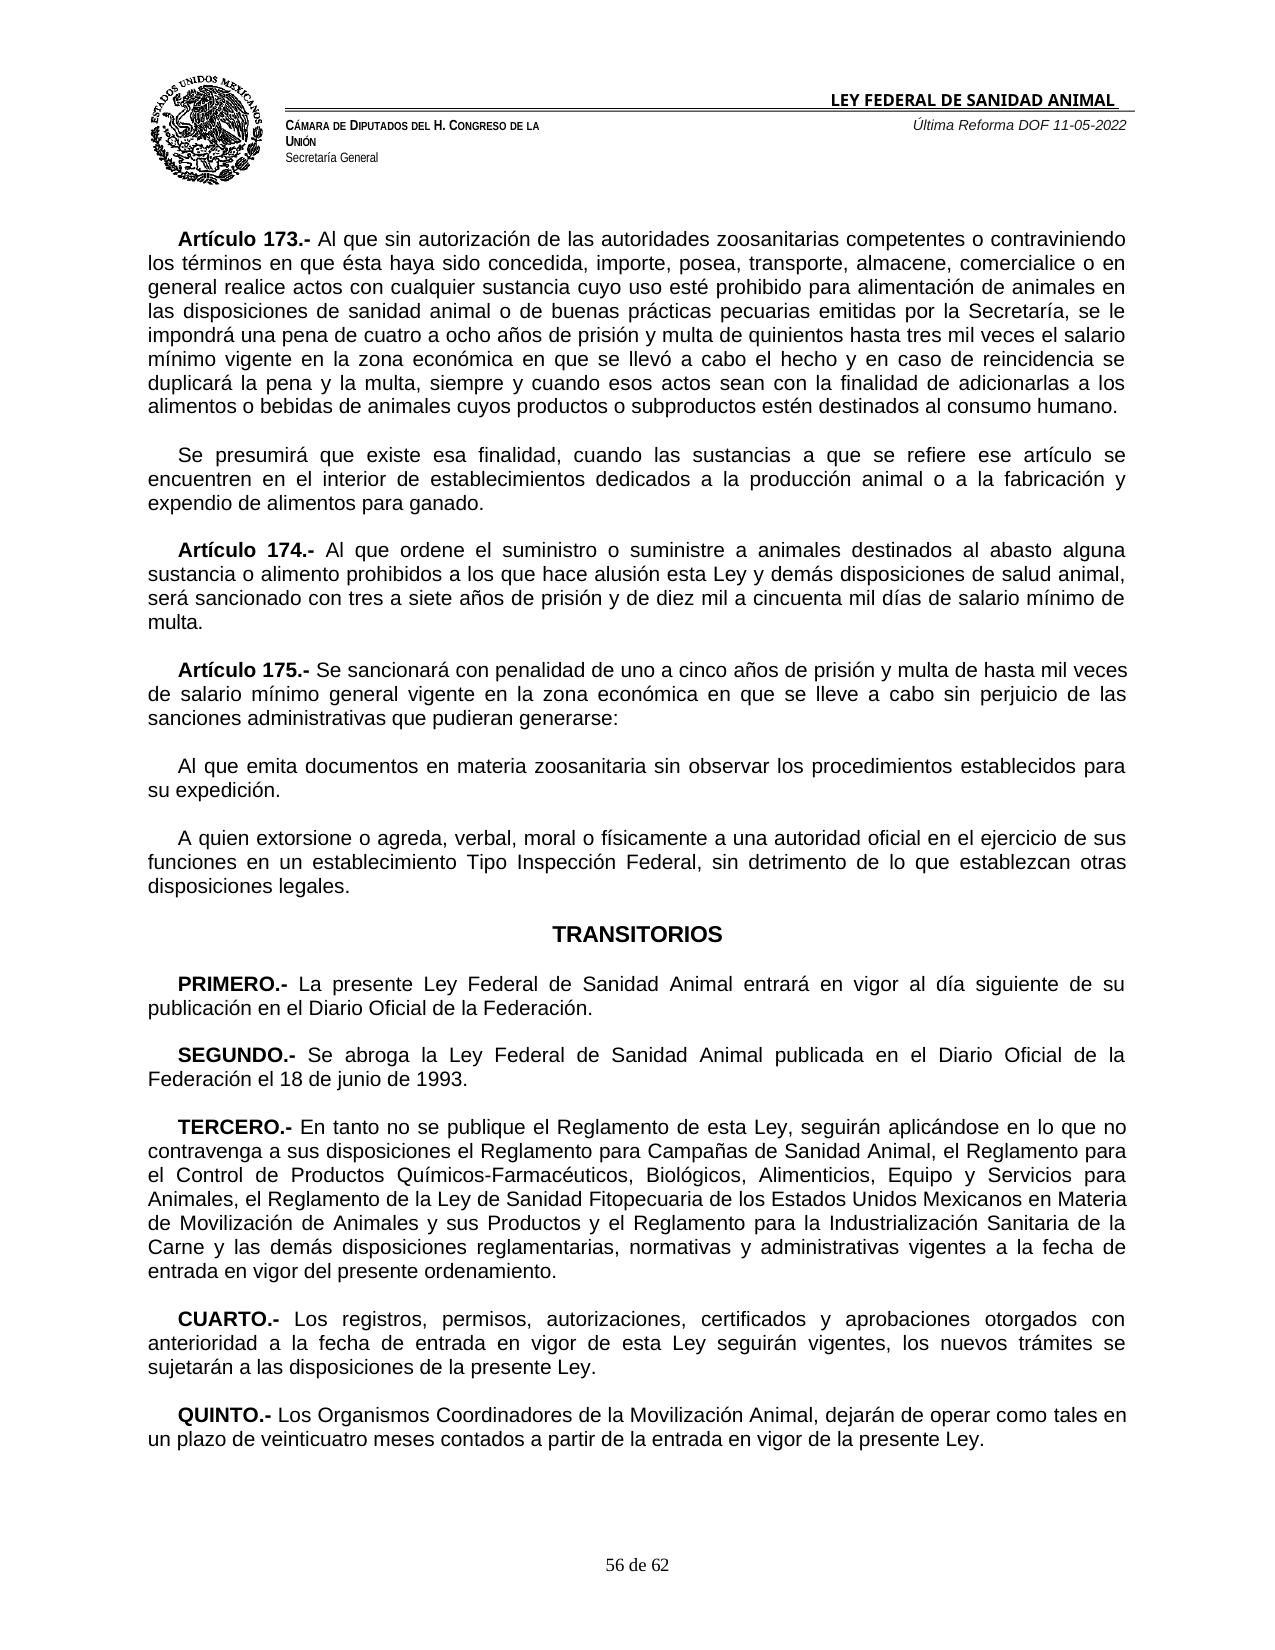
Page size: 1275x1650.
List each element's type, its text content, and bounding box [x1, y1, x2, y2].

text TERCERO.- En tanto no se publique el Reglamento de esta Ley, seguirán aplicándose en lo que no contravenga a sus disposiciones el Reglamento para Campañas de Sanidad Animal, el Reglamento para el Control de Productos Químicos-Farmacéuticos, Biológicos, Alimenticios, Equipo y Servicios para Animales, el Reglamento de la Ley de Sanidad Fitopecuaria de los Estados Unidos Mexicanos en Materia de Movilización de Animales y sus Productos y el Reglamento para la Industrialización Sanitaria de la Carne y las demás disposiciones reglamentarias, normativas y administrativas vigentes a la fecha de entrada en vigor del presente ordenamiento. [148, 1115, 1127, 1283]
text PRIMERO.- La presente Ley Federal de Sanidad Animal entrará en vigor al día siguiente de su publicación en el Diario Oficial de la Federación. [148, 972, 1127, 1020]
text TRANSITORIOS [285, 921, 990, 948]
text A quien extorsione o agreda, verbal, moral o físicamente a una autoridad oficial en el ejercicio de sus funciones en un establecimiento Tipo Inspección Federal, sin detrimento de lo que establezcan otras disposiciones legales. [148, 826, 1127, 898]
text Artículo 175.- Se sancionará con penalidad de uno a cinco años de prisión y multa de hasta mil veces de salario mínimo general vigente en la zona económica en que se lleve a cabo sin perjuicio de las sanciones administrativas que pudieran generarse: [148, 658, 1128, 730]
text SEGUNDO.- Se abroga la Ley Federal de Sanidad Animal publicada en el Diario Oficial de la Federación el 18 de junio de 1993. [148, 1043, 1126, 1091]
text Se presumirá que existe esa finalidad, cuando las sustancias a que se refiere ese artículo se encuentren en el interior de establecimientos dedicados a la producción animal o a la fabricación y expendio de alimentos para ganado. [148, 442, 1127, 514]
text Artículo 173.- Al que sin autorización de las autoridades zoosanitarias competentes o contraviniendo los términos en que ésta haya sido concedida, importe, posea, transporte, almacene, comercialice o en general realice actos con cualquier sustancia cuyo uso esté prohibido para alimentación de animales en las disposiciones de sanidad animal o de buenas prácticas pecuarias emitidas por la Secretaría, se le impondrá una pena de cuatro a ocho años de prisión y multa de quinientos hasta tres mil veces el salario mínimo vigente en la zona económica en que se llevó a cabo el hecho y en caso de reincidencia se duplicará la pena y la multa, siempre y cuando esos actos sean con la finalidad de adicionarlas a los alimentos o bebidas de animales cuyos productos o subproductos estén destinados al consumo humano. [148, 227, 1127, 418]
text Artículo 174.- Al que ordene el suministro o suministre a animales destinados al abasto alguna sustancia o alimento prohibidos a los que hace alusión esta Ley y demás disposiciones de salud animal, será sancionado con tres a siete años de prisión y de diez mil a cincuenta mil días de salario mínimo de multa. [148, 538, 1127, 634]
text Al que emita documentos en materia zoosanitaria sin observar los procedimientos establecidos para su expedición. [148, 754, 1127, 802]
text CUARTO.- Los registros, permisos, autorizaciones, certificados y aprobaciones otorgados con anterioridad a la fecha de entrada en vigor de esta Ley seguirán vigentes, los nuevos trámites se sujetarán a las disposiciones de la presente Ley. [148, 1307, 1127, 1379]
text QUINTO.- Los Organismos Coordinadores de la Movilización Animal, dejarán de operar como tales en un plazo de veinticuatro meses contados a partir de la entrada en vigor de la presente Ley. [148, 1403, 1127, 1451]
picture [150, 75, 263, 185]
